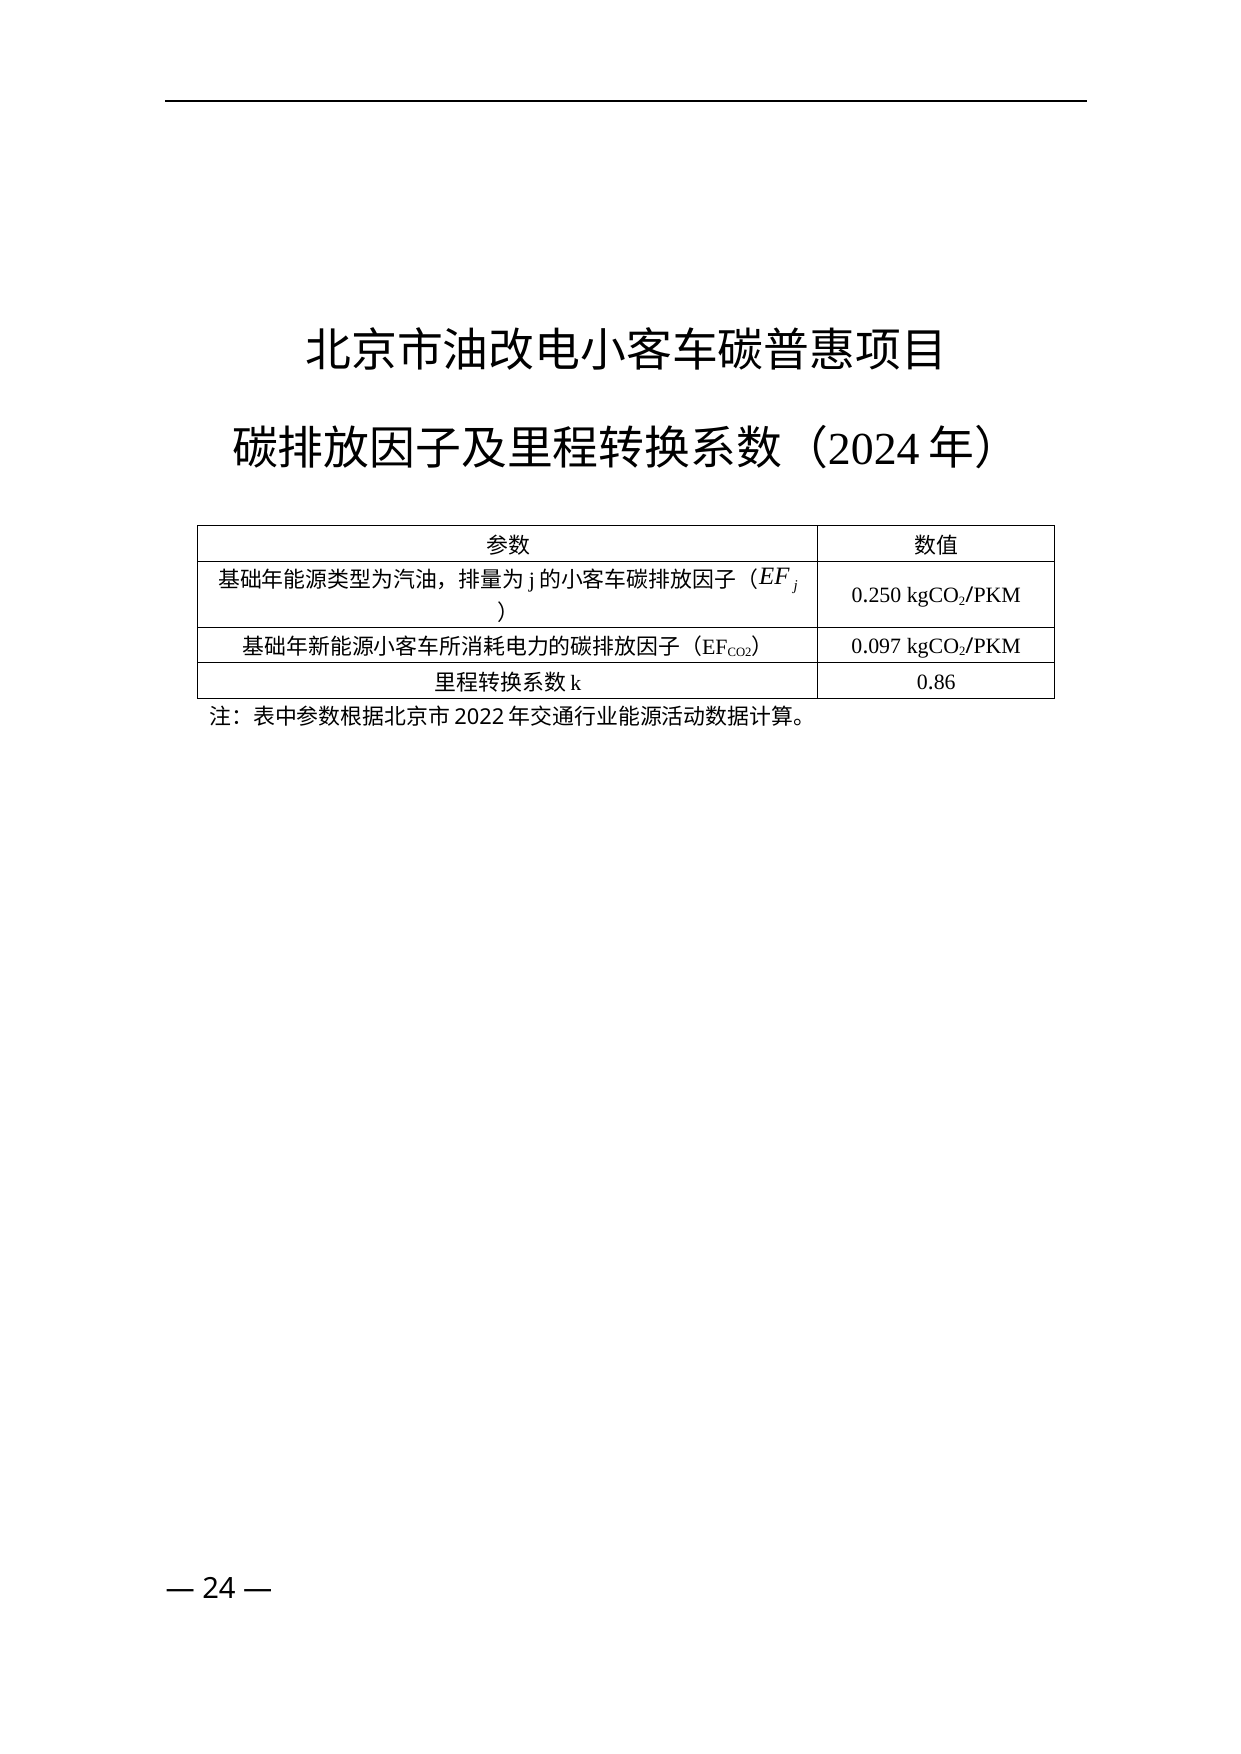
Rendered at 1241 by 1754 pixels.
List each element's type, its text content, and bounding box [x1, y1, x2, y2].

table_cell 里程转换系数k [198, 663, 817, 698]
text 注：表中参数根据北京市2022年交通行业能源活动数据计算。 [165, 699, 1087, 731]
table_cell 基础年能源类型为汽油，排量为j的小客车碳排放因子（） [198, 562, 817, 627]
table_header 参数 [198, 526, 817, 561]
text 北京市油改电小客车碳普惠项目 [165, 298, 1087, 395]
text 碳排放因子及里程转换系数（2024年） [165, 395, 1087, 493]
table_header 数值 [818, 526, 1054, 561]
table_cell 0.097 kgCO2/PKM [818, 628, 1054, 662]
table_cell 基础年新能源小客车所消耗电力的碳排放因子（EFCO2） [198, 628, 817, 662]
table_cell 0.250 kgCO2/PKM [818, 562, 1054, 627]
table_cell 0.86 [818, 663, 1054, 698]
